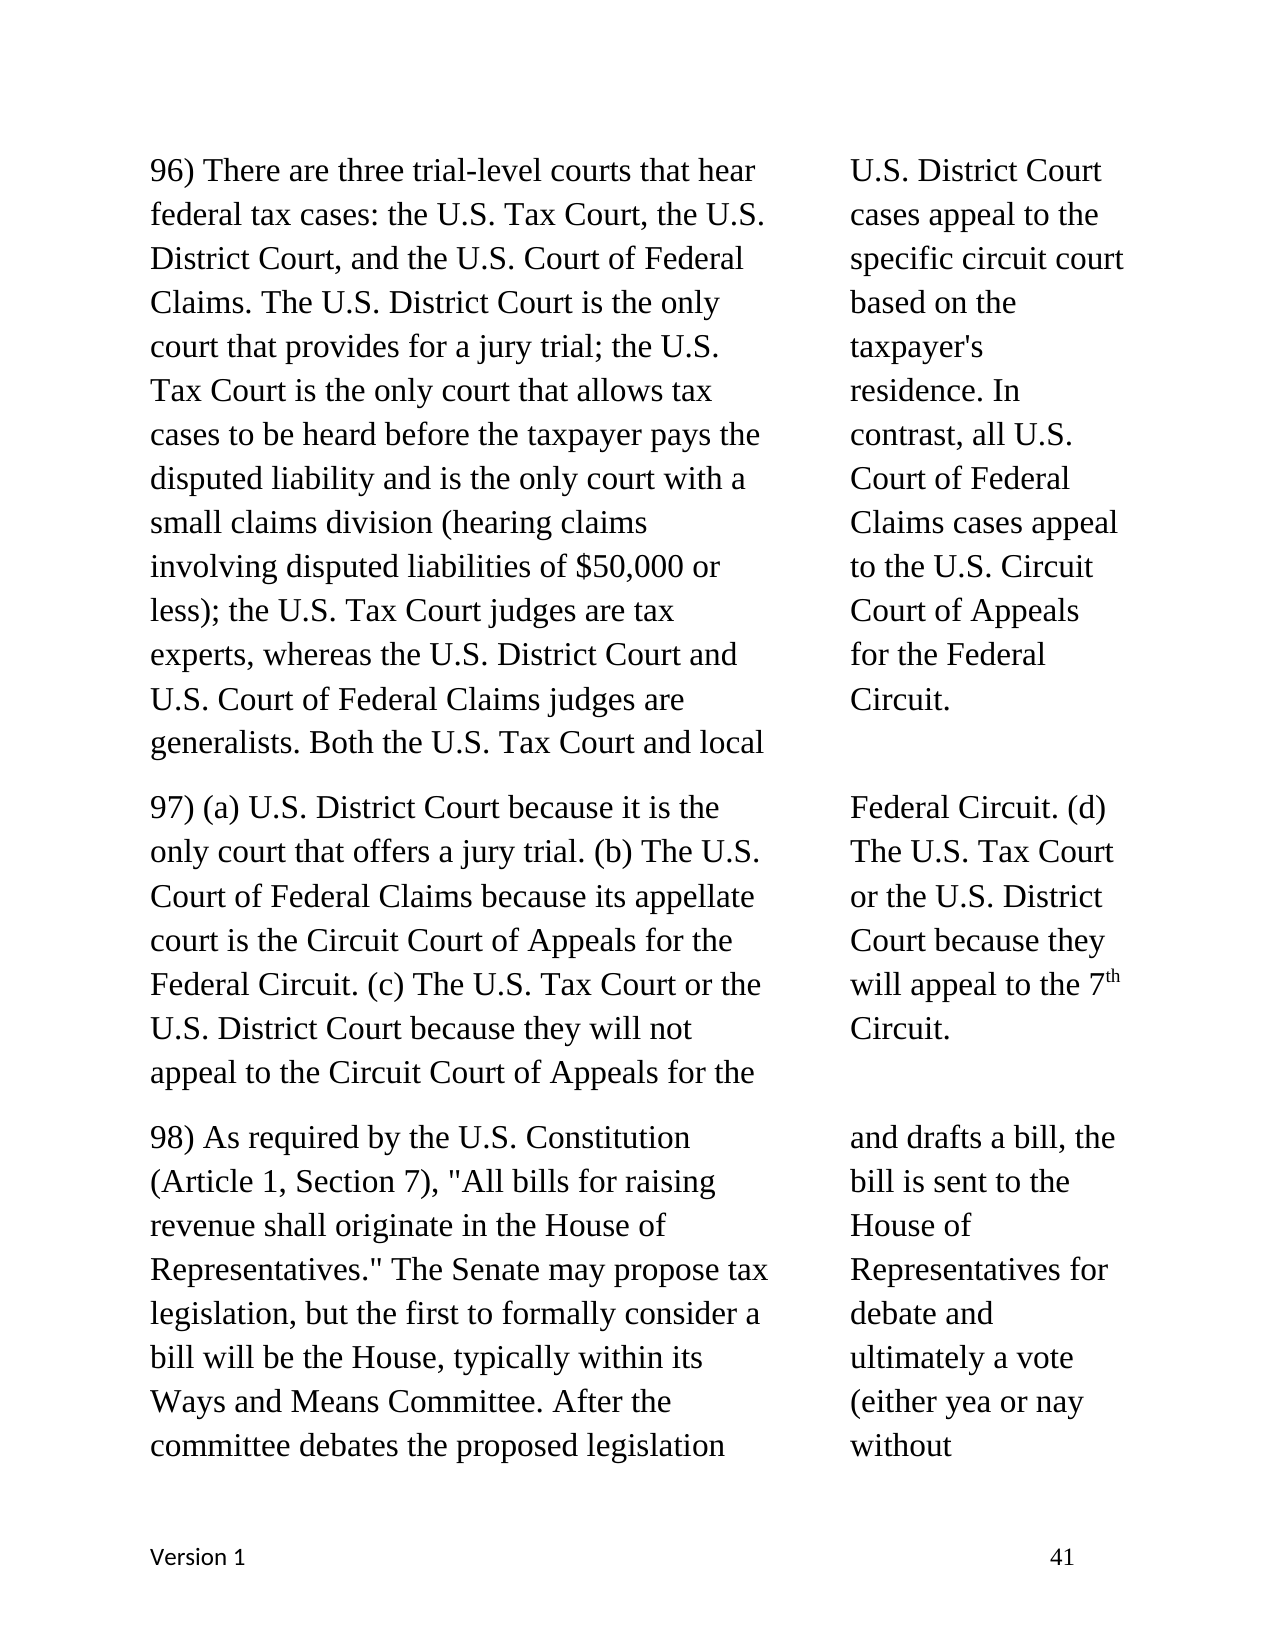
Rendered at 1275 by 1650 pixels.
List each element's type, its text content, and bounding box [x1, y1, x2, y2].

text 97) (a) U.S. District Court because it is the only court that offers a jury trial. (b) The U.S. Court of Federal Claims because its appellate court is the Circuit Court of Appeals for the Federal Circuit. (c) The U.S. Tax Court or the U.S. District Court because they will not appeal to the Circuit Court of Appeals for the Federal Circuit. (d) The U.S. Tax Court or the U.S. District Court because they will appeal to the 7th Circuit. [150, 788, 775, 1090]
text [850, 1117, 1125, 1464]
text 96) There are three trial-level courts that hear federal tax cases: the U.S. Tax Court, the U.S. District Court, and the U.S. Court of Federal Claims. The U.S. District Court is the only court that provides for a jury trial; the U.S. Tax Court is the only court that allows tax cases to be heard before the taxpayer pays the disputed liability and is the only court with a small claims division (hearing claims involving disputed liabilities of $50,000 or less); the U.S. Tax Court judges are tax experts, whereas the U.S. District Court and U.S. Court of Federal Claims judges are generalists. Both the U.S. Tax Court and local U.S. District Court cases appeal to the specific circuit court based on the taxpayer's residence. In contrast, all U.S. Court of Federal Claims cases appeal to the U.S. Circuit Court of Appeals for the Federal Circuit. [150, 150, 775, 761]
text 96) There are three trial-level courts that hear federal tax cases: the U.S. Tax Court, the U.S. District Court, and the U.S. Court of Federal Claims. The U.S. District Court is the only court that provides for a jury trial; the U.S. Tax Court is the only court that allows tax cases to be heard before the taxpayer pays the disputed liability and is the only court with a small claims division (hearing claims involving disputed liabilities of $50,000 or less); the U.S. Tax Court judges are tax experts, whereas the U.S. District Court and U.S. Court of Federal Claims judges are generalists. Both the U.S. Tax Court and local U.S. District Court cases appeal to the specific circuit court based on the taxpayer's residence. In contrast, all U.S. Court of Federal Claims cases appeal to the U.S. Circuit Court of Appeals for the Federal Circuit. [850, 150, 1125, 717]
text 97) (a) U.S. District Court because it is the only court that offers a jury trial. (b) The U.S. Court of Federal Claims because its appellate court is the Circuit Court of Appeals for the Federal Circuit. (c) The U.S. Tax Court or the U.S. District Court because they will not appeal to the Circuit Court of Appeals for the Federal Circuit. (d) The U.S. Tax Court or the U.S. District Court because they will appeal to the 7th Circuit. [850, 788, 1125, 1046]
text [150, 1117, 775, 1464]
